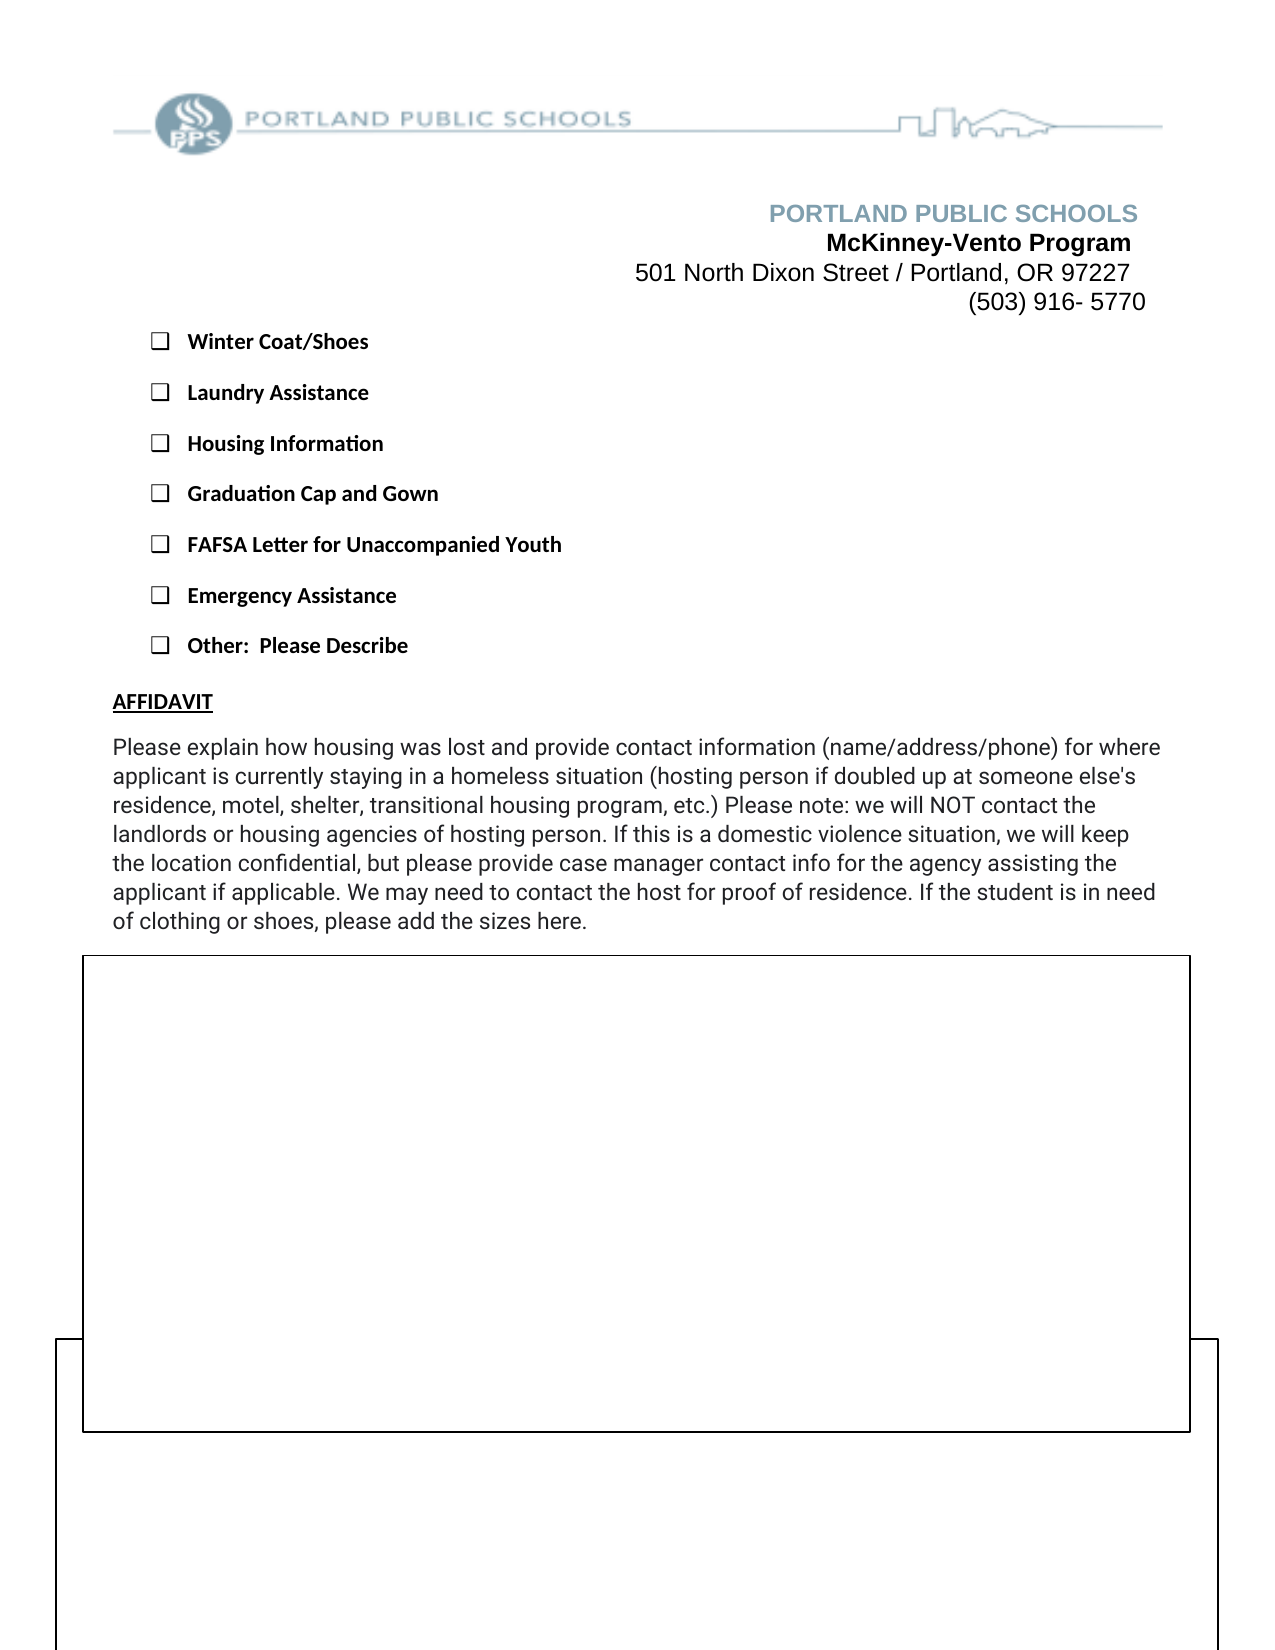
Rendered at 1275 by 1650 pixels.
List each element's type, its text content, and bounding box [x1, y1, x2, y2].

list Graduation Cap and Gown [150, 468, 1162, 515]
list Emergency Assistance [150, 569, 1162, 616]
text AFFIDAVIT [112, 687, 1162, 715]
list FAFSA Letter for Unaccompanied Youth [150, 518, 1162, 565]
list Housing Information [150, 417, 1162, 464]
picture [112, 75, 1163, 169]
list Other: Please Describe [150, 620, 1162, 667]
list Laundry Assistance [150, 366, 1162, 413]
list Winter Coat/Shoes [150, 316, 1162, 362]
text Please explain how housing was lost and provide contact information (name/address/phone) for where applicant is currently staying in a homeless situation (hosting person if doubled up at someone else's residence, motel, shelter, transitional housing program, etc.) Please note: we will NOT contact the landlords or housing agencies of hosting person. If this is a domestic violence situation, we will keep the location confidential, but please provide case manager contact info for the agency assisting the applicant if applicable. We may need to contact the host for proof of residence. If the student is in need of clothing or shoes, please add the sizes here. [112, 734, 1162, 935]
